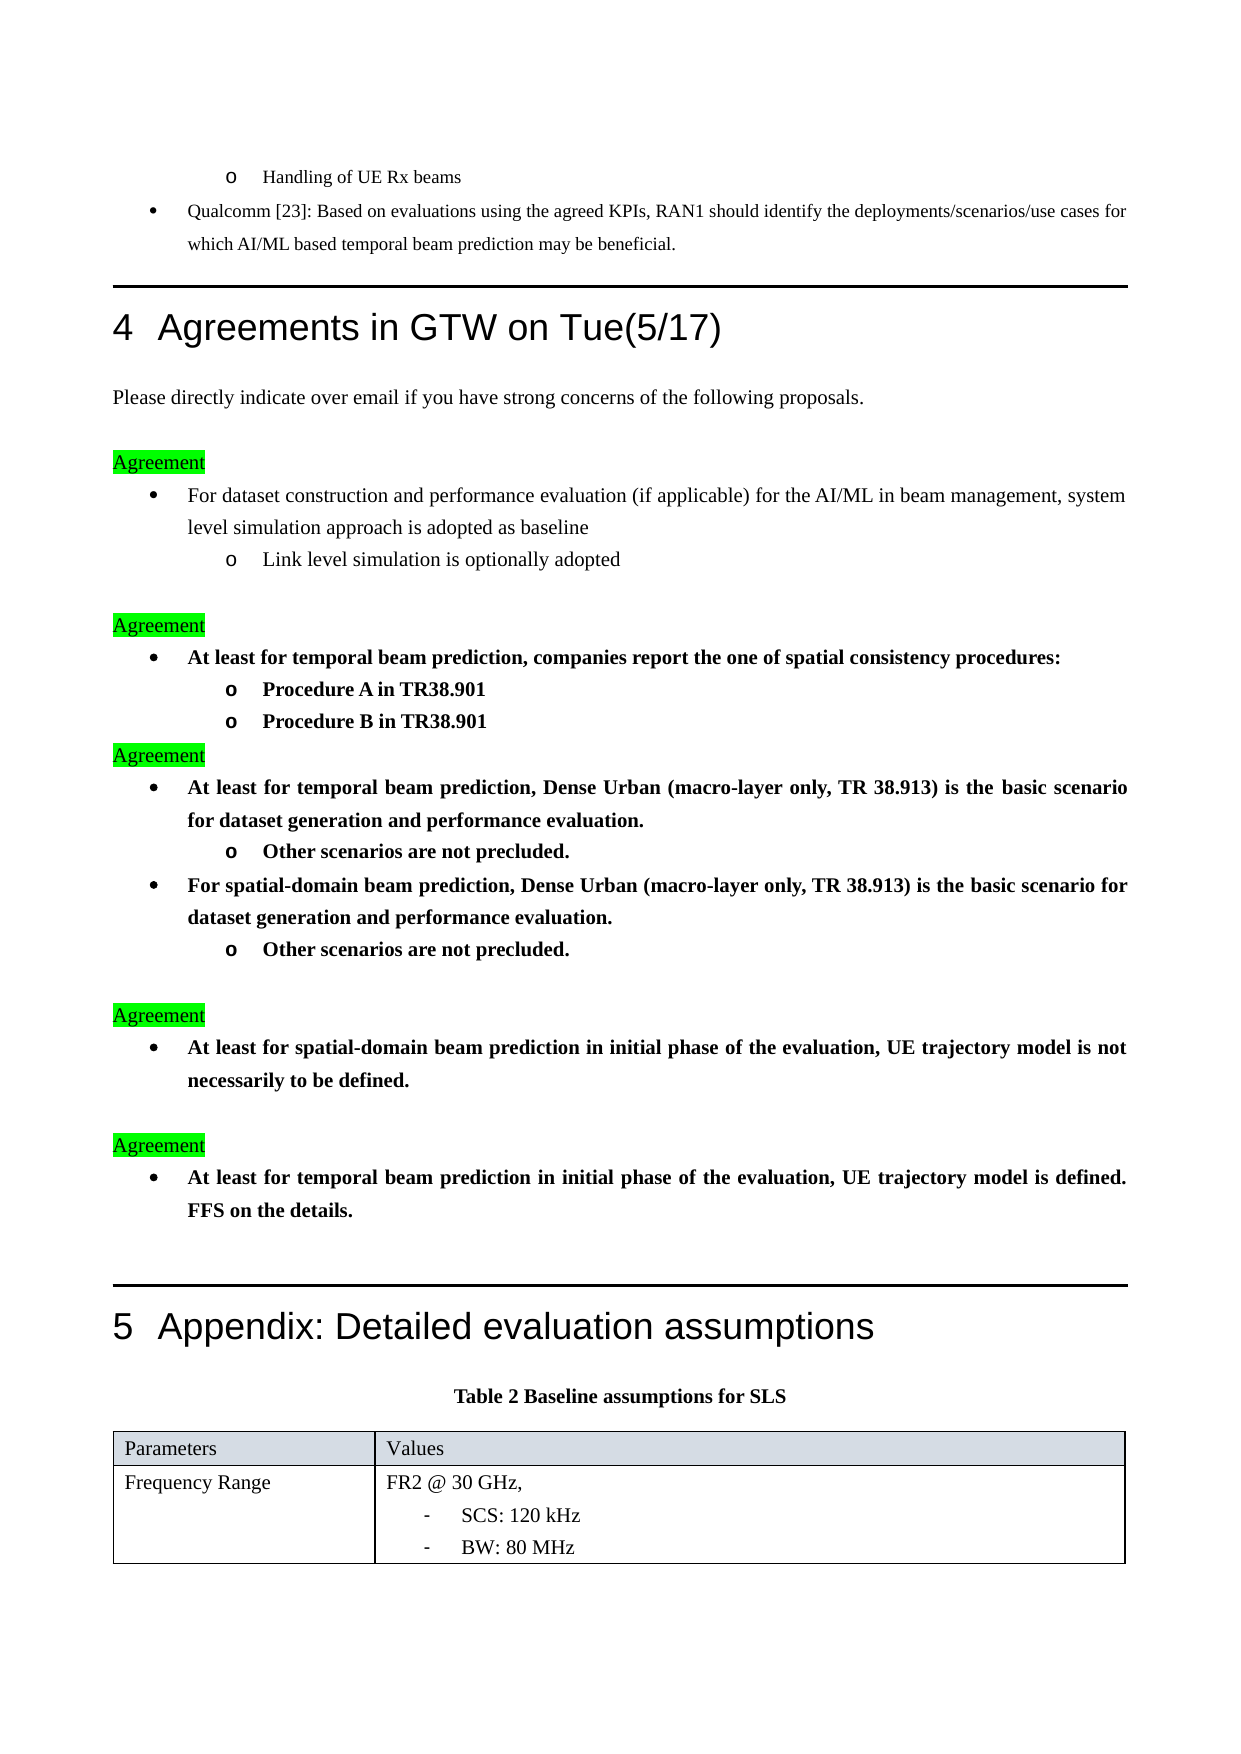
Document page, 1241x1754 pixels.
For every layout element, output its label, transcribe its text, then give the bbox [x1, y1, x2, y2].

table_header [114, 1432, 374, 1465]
list For dataset construction and performance evaluation (if applicable) for the AI/ML in beam management, system level simulation approach is adopted as baseline [150, 478, 1128, 543]
subtitle Agreements in GTW on Tue(5/17) [112, 286, 1128, 359]
text Agreement [112, 608, 1128, 641]
list Handling of UE Rx beams [225, 162, 1128, 194]
text Agreement [112, 1128, 1128, 1161]
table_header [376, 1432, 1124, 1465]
subtitle Appendix: Detailed evaluation assumptions [112, 1285, 1128, 1358]
list At least for temporal beam prediction, Dense Urban (macro-layer only, TR 38.913) is the basic scenario for dataset generation and performance evaluation. [150, 771, 1128, 836]
list Qualcomm [23]: Based on evaluations using the agreed KPIs, RAN1 should identify the deployments/scenarios/use cases for which AI/ML based temporal beam prediction may be beneficial. [150, 194, 1128, 259]
text Agreement [112, 738, 1128, 771]
list Other scenarios are not precluded. [225, 836, 1128, 868]
list Procedure B in TR38.901 [225, 706, 1128, 738]
list Procedure A in TR38.901 [225, 673, 1128, 706]
text Table 2 Baseline assumptions for SLS [112, 1380, 1128, 1413]
list At least for spatial-domain beam prediction in initial phase of the evaluation, UE trajectory model is not necessarily to be defined. [150, 1031, 1128, 1096]
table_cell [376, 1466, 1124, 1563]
list At least for temporal beam prediction in initial phase of the evaluation, UE trajectory model is defined. FFS on the details. [150, 1161, 1128, 1226]
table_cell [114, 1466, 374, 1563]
text Agreement [112, 998, 1128, 1031]
list At least for temporal beam prediction, companies report the one of spatial consistency procedures: [150, 641, 1128, 673]
list Other scenarios are not precluded. [225, 933, 1128, 966]
list Link level simulation is optionally adopted [225, 543, 1128, 576]
text Agreement [112, 446, 1128, 478]
text Please directly indicate over email if you have strong concerns of the following proposals. [112, 381, 1128, 413]
list For spatial-domain beam prediction, Dense Urban (macro-layer only, TR 38.913) is the basic scenario for dataset generation and performance evaluation. [150, 868, 1128, 933]
